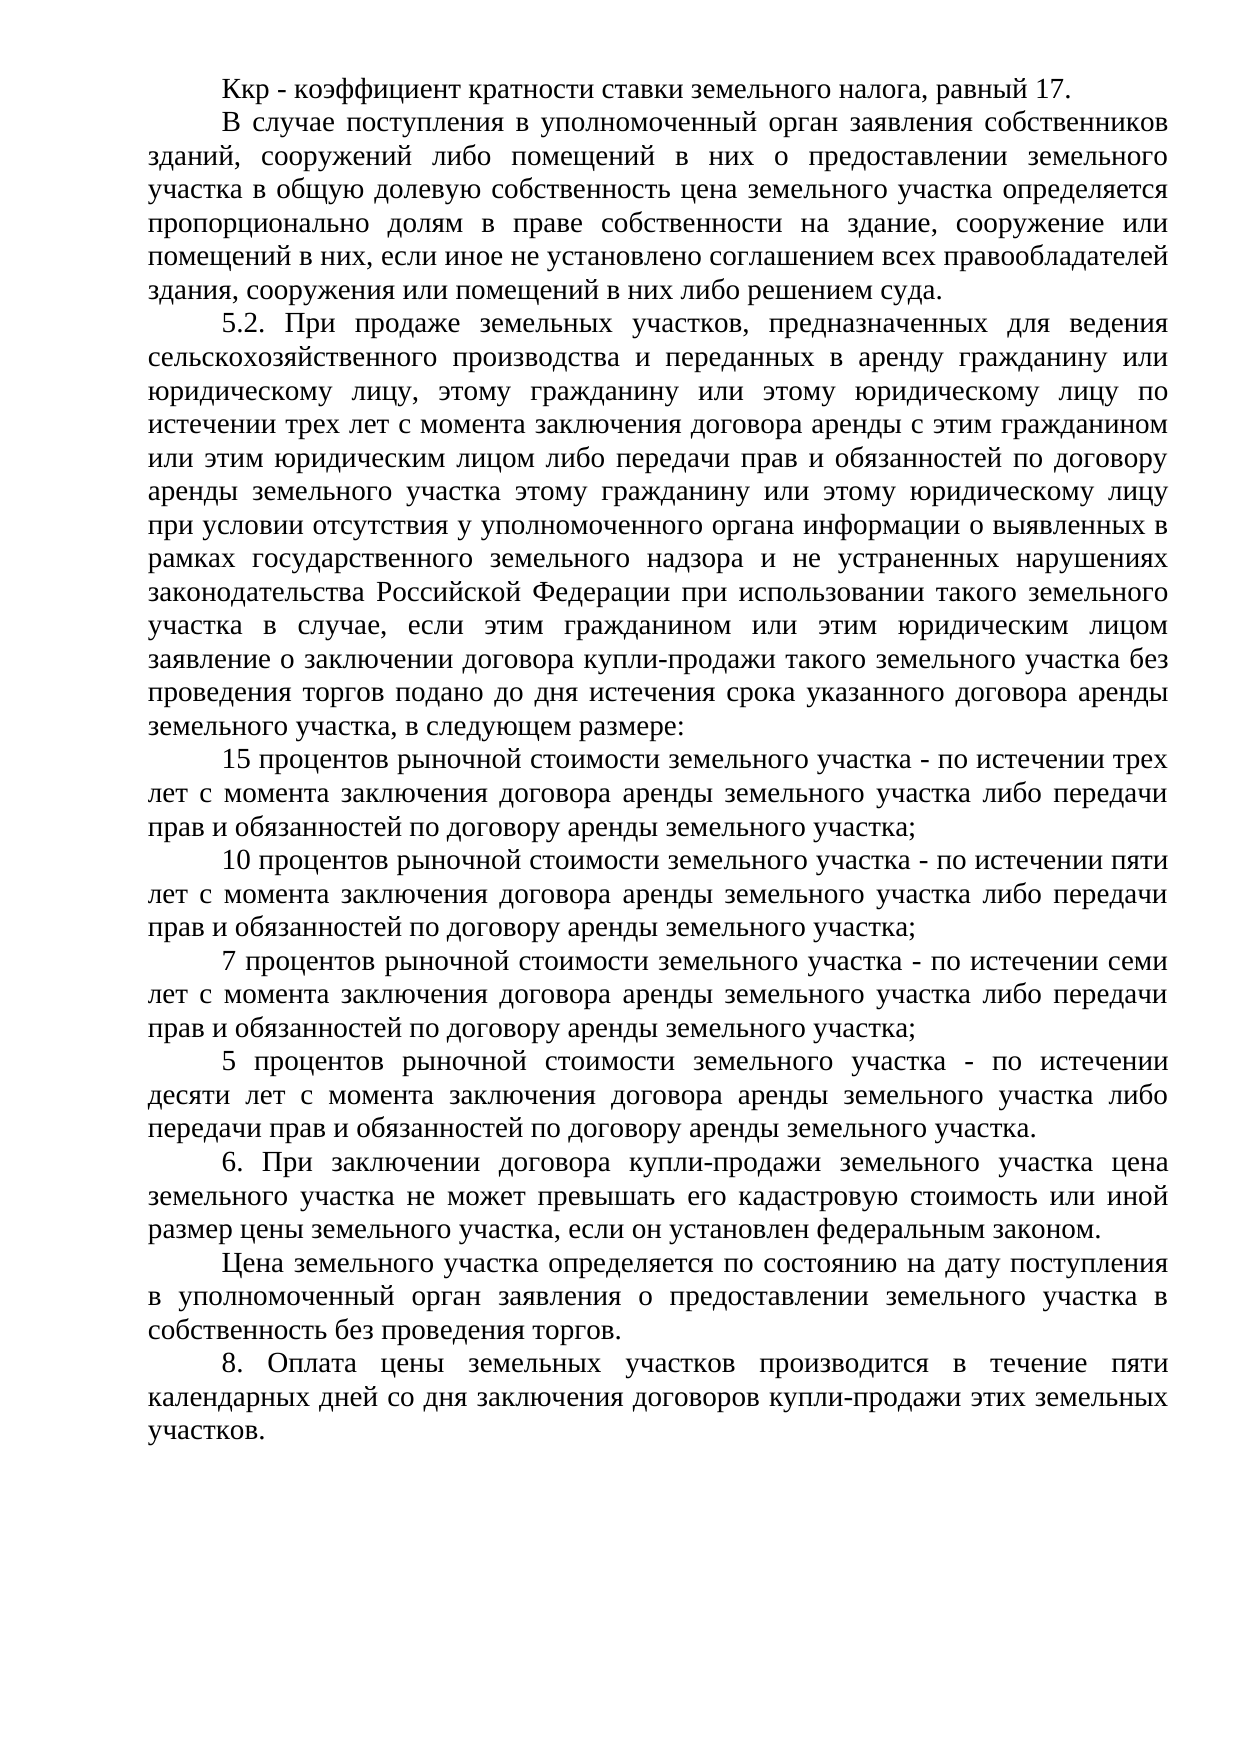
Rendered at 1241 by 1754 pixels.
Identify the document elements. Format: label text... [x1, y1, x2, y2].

text 6. При заключении договора купли-продажи земельного участка цена земельного участка не может превышать его кадастровую стоимость или иной размер цены земельного участка, если он установлен федеральным законом. [148, 1144, 1169, 1245]
text 5.2. При продаже земельных участков, предназначенных для ведения сельскохозяйственного производства и переданных в аренду гражданину или юридическому лицу, этому гражданину или этому юридическому лицу по истечении трех лет с момента заключения договора аренды с этим гражданином или этим юридическим лицом либо передачи прав и обязанностей по договору аренды земельного участка этому гражданину или этому юридическому лицу при условии отсутствия у уполномоченного органа информации о выявленных в рамках государственного земельного надзора и не устраненных нарушениях законодательства Российской Федерации при использовании такого земельного участка в случае, если этим гражданином или этим юридическим лицом заявление о заключении договора купли-продажи такого земельного участка без проведения торгов подано до дня истечения срока указанного договора аренды земельного участка, в следующем размере: [148, 306, 1169, 742]
text 5 процентов рыночной стоимости земельного участка - по истечении десяти лет с момента заключения договора аренды земельного участка либо передачи прав и обязанностей по договору аренды земельного участка. [148, 1043, 1169, 1144]
text Цена земельного участка определяется по состоянию на дату поступления в уполномоченный орган заявления о предоставлении земельного участка в собственность без проведения торгов. [148, 1245, 1169, 1345]
text Ккр - коэффициент кратности ставки земельного налога, равный 17. [148, 71, 1169, 104]
text 8. Оплата цены земельных участков производится в течение пяти календарных дней со дня заключения договоров купли-продажи этих земельных участков. [148, 1345, 1169, 1446]
text 7 процентов рыночной стоимости земельного участка - по истечении семи лет с момента заключения договора аренды земельного участка либо передачи прав и обязанностей по договору аренды земельного участка; [148, 943, 1169, 1043]
text В случае поступления в уполномоченный орган заявления собственников зданий, сооружений либо помещений в них о предоставлении земельного участка в общую долевую собственность цена земельного участка определяется пропорционально долям в праве собственности на здание, сооружение или помещений в них, если иное не установлено соглашением всех правообладателей здания, сооружения или помещений в них либо решением суда. [148, 104, 1169, 306]
text 15 процентов рыночной стоимости земельного участка - по истечении трех лет с момента заключения договора аренды земельного участка либо передачи прав и обязанностей по договору аренды земельного участка; [148, 742, 1169, 842]
text 10 процентов рыночной стоимости земельного участка - по истечении пяти лет с момента заключения договора аренды земельного участка либо передачи прав и обязанностей по договору аренды земельного участка; [148, 842, 1169, 943]
